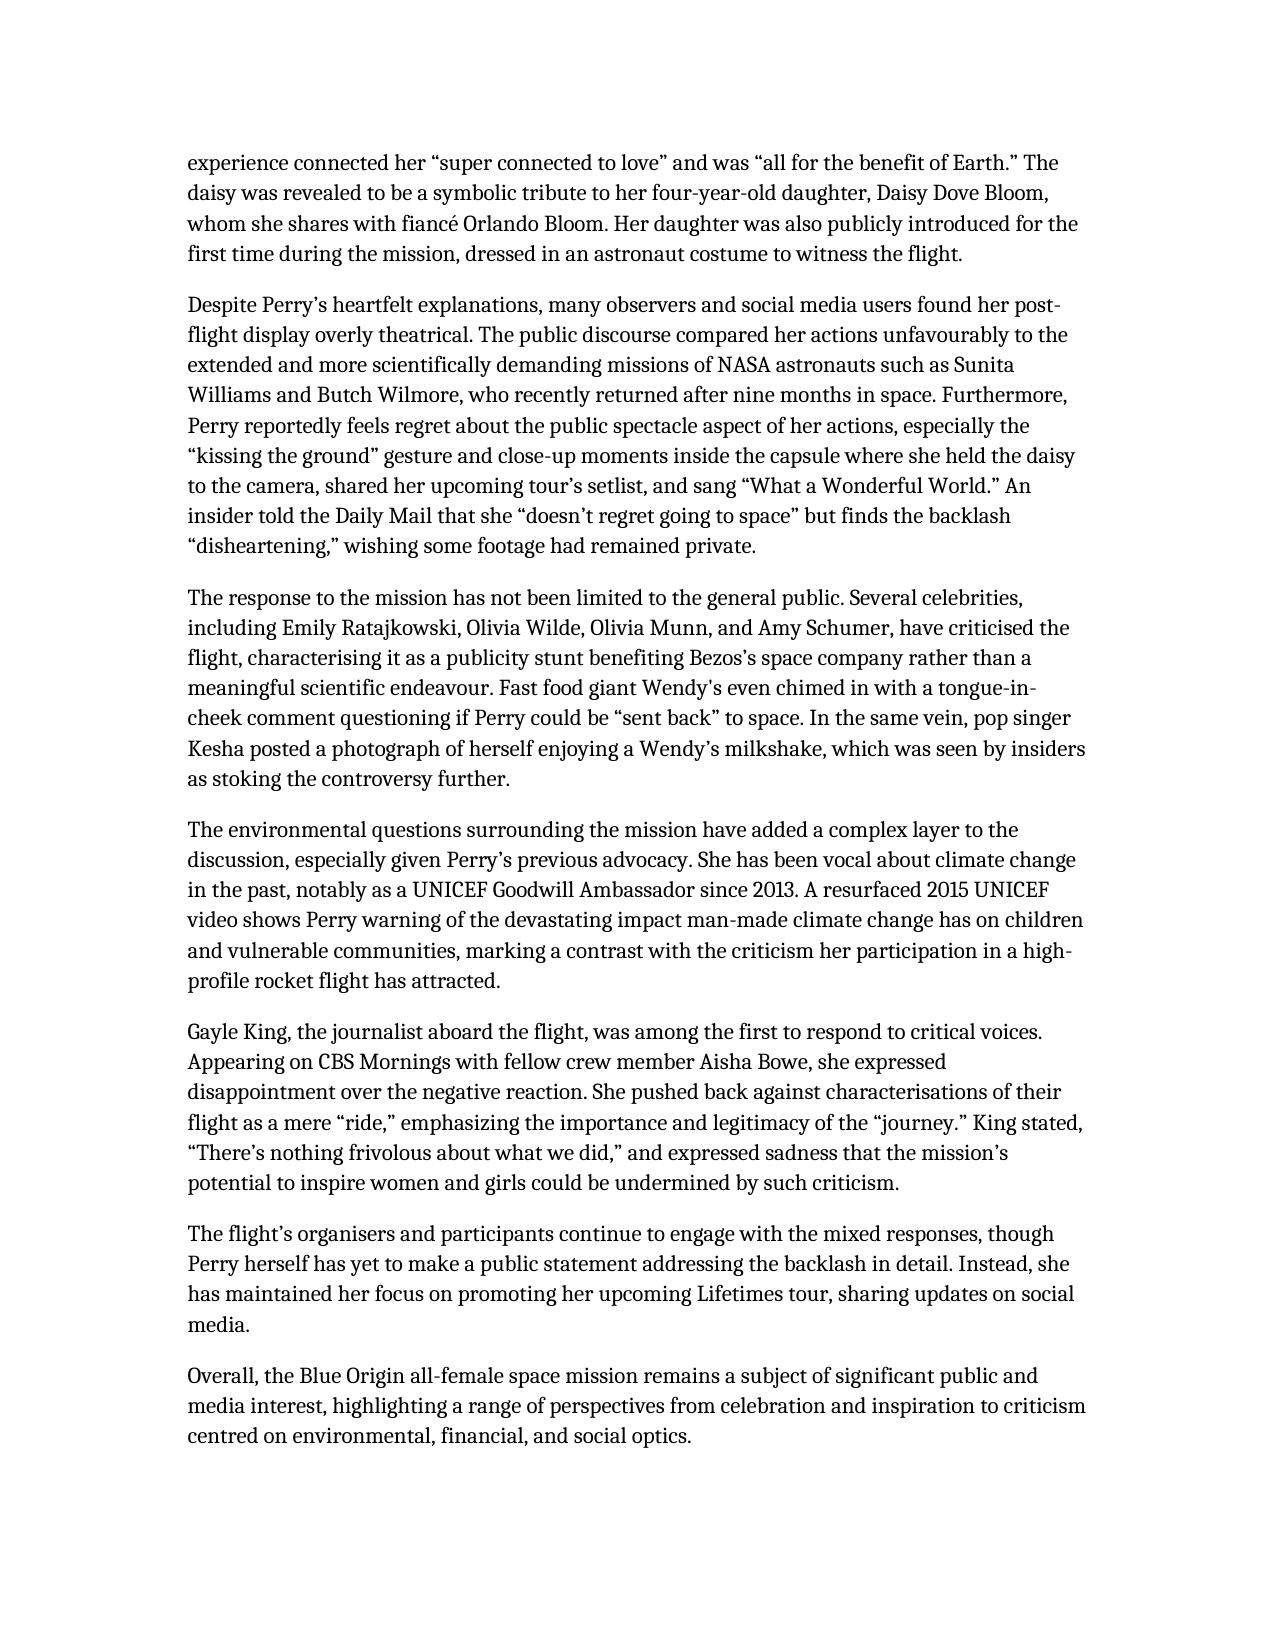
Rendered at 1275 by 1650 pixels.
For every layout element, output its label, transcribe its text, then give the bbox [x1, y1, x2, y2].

text The flight’s organisers and participants continue to engage with the mixed responses, though Perry herself has yet to make a public statement addressing the backlash in detail. Instead, she has maintained her focus on promoting her upcoming Lifetimes tour, sharing updates on social media. [187, 1221, 1087, 1338]
text Despite Perry’s heartfelt explanations, many observers and social media users found her post-flight display overly theatrical. The public discourse compared her actions unfavourably to the extended and more scientifically demanding missions of NASA astronauts such as Sunita Williams and Butch Wilmore, who recently returned after nine months in space. Furthermore, Perry reportedly feels regret about the public spectacle aspect of her actions, especially the “kissing the ground” gesture and close-up moments inside the capsule where she held the daisy to the camera, shared her upcoming tour’s setlist, and sang “What a Wonderful World.” An insider told the Daily Mail that she “doesn’t regret going to space” but finds the backlash “disheartening,” wishing some footage had remained private. [187, 292, 1087, 560]
text The environmental questions surrounding the mission have added a complex layer to the discussion, especially given Perry’s previous advocacy. She has been vocal about climate change in the past, notably as a UNICEF Goodwill Ambassador since 2013. A resurfaced 2015 UNICEF video shows Perry warning of the devastating impact man-made climate change has on children and vulnerable communities, marking a contrast with the criticism her participation in a high-profile rocket flight has attracted. [187, 817, 1087, 994]
text Overall, the Blue Origin all-female space mission remains a subject of significant public and media interest, highlighting a range of perspectives from celebration and inspiration to criticism centred on environmental, financial, and social optics. [187, 1362, 1087, 1449]
text The response to the mission has not been limited to the general public. Several celebrities, including Emily Ratajkowski, Olivia Wilde, Olivia Munn, and Amy Schumer, have criticised the flight, characterising it as a publicity stunt benefiting Bezos’s space company rather than a meaningful scientific endeavour. Fast food giant Wendy's even chimed in with a tongue-in-cheek comment questioning if Perry could be “sent back” to space. In the same vein, pop singer Kesha posted a photograph of herself enjoying a Wendy’s milkshake, which was seen by insiders as stoking the controversy further. [187, 584, 1087, 792]
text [187, 150, 1087, 267]
text Gayle King, the journalist aboard the flight, was among the first to respond to critical voices. Appearing on CBS Mornings with fellow crew member Aisha Bowe, she expressed disappointment over the negative reaction. She pushed back against characterisations of their flight as a mere “ride,” emphasizing the importance and legitimacy of the “journey.” King stated, “There’s nothing frivolous about what we did,” and expressed sadness that the mission’s potential to inspire women and girls could be undermined by such criticism. [187, 1019, 1087, 1196]
